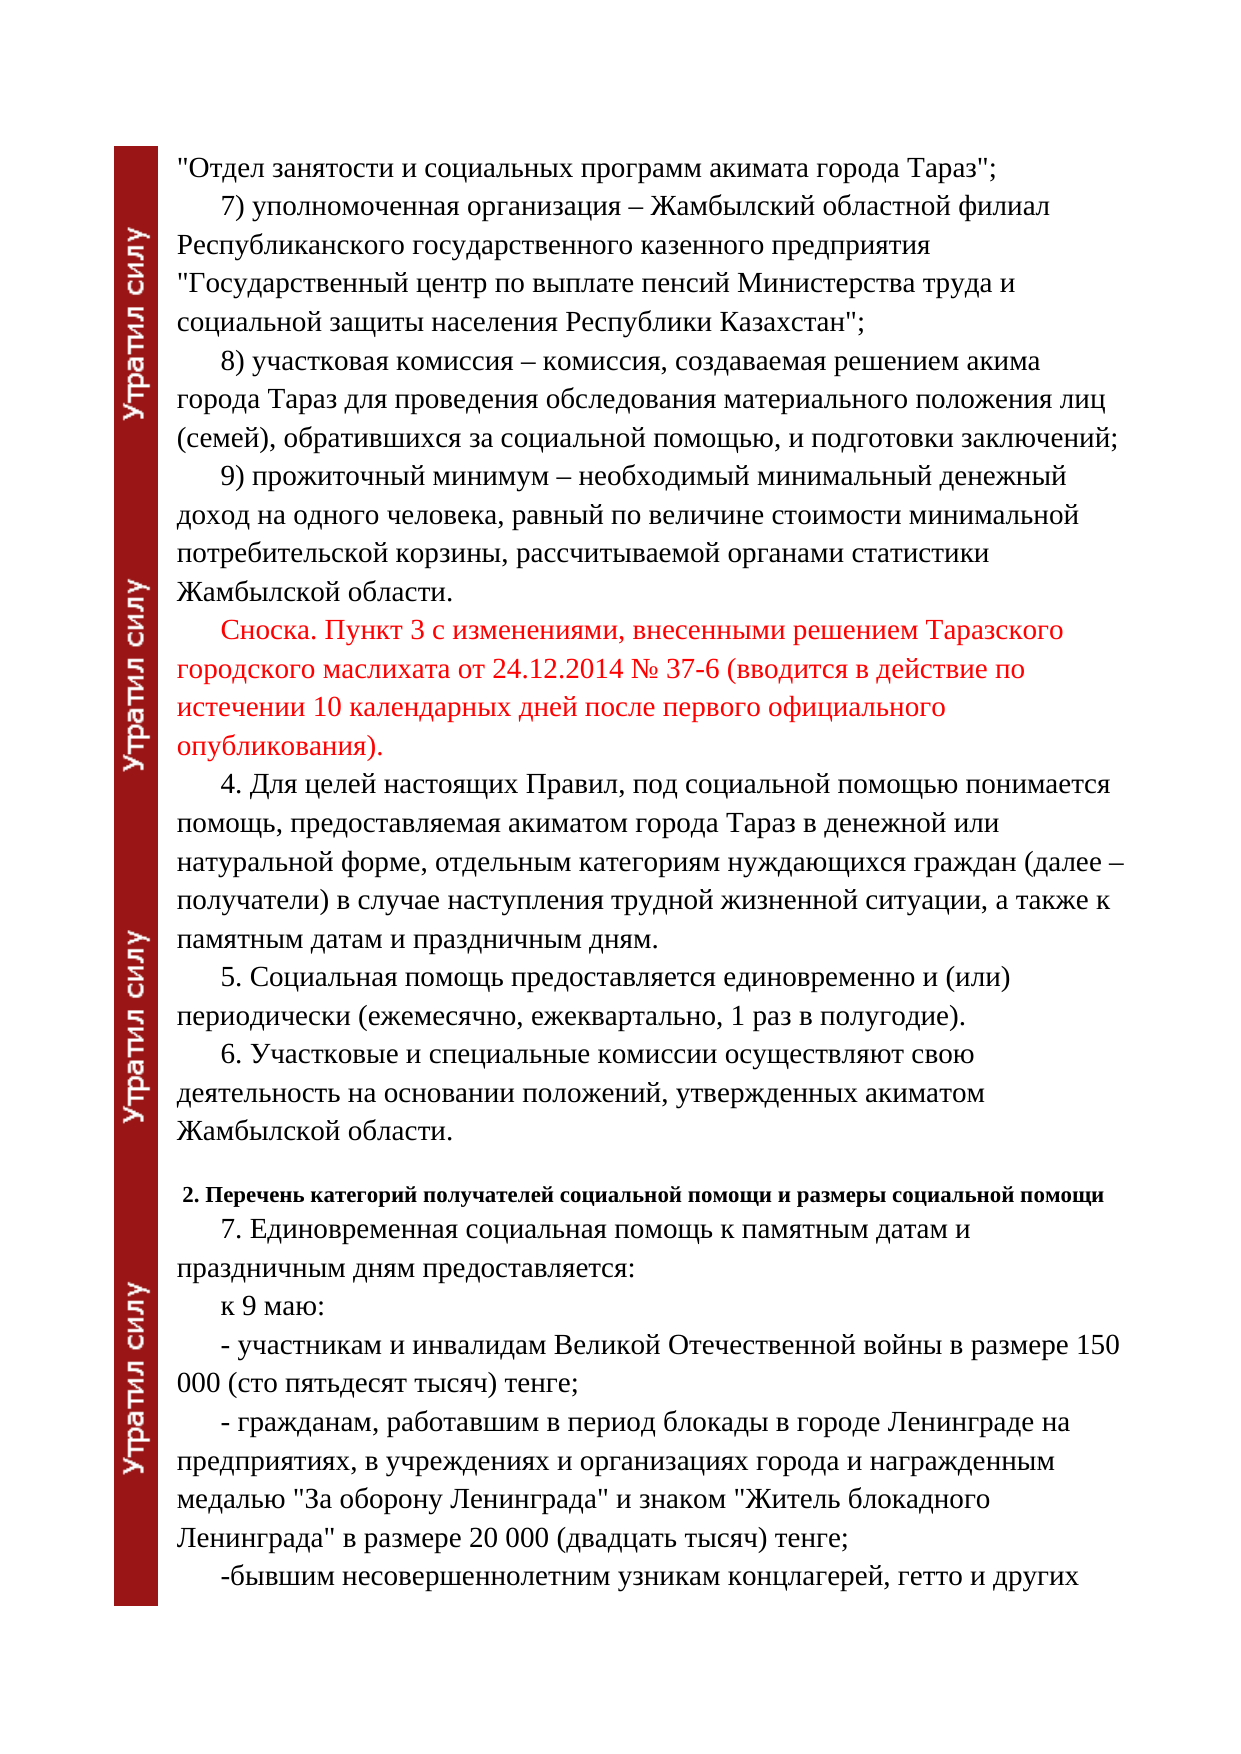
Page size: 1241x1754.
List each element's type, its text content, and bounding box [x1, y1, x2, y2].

picture [114, 1177, 158, 1181]
text 2. Перечень категорий получателей социальной помощи и размеры социальной помощи [112, 1181, 1128, 1207]
picture [114, 1592, 158, 1606]
picture [114, 146, 158, 150]
picture [114, 1207, 158, 1211]
